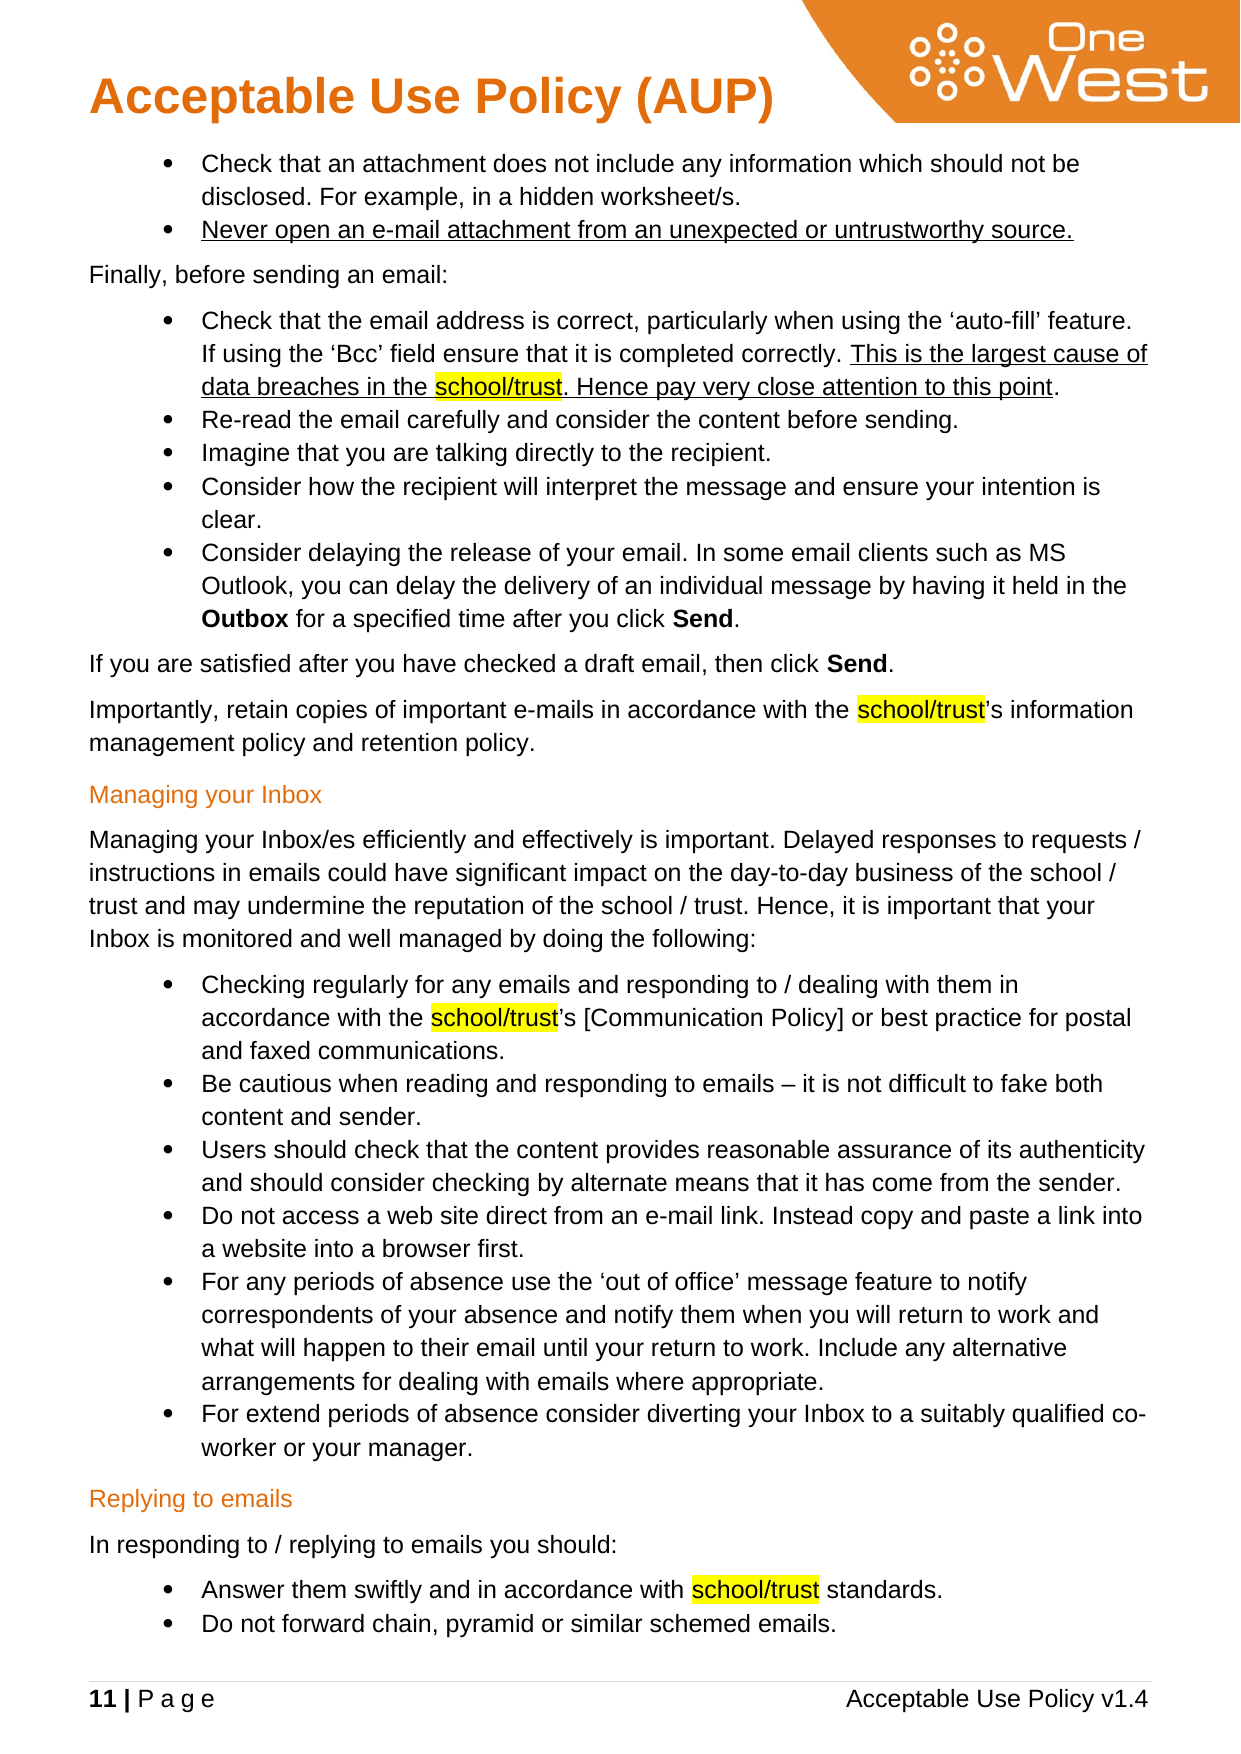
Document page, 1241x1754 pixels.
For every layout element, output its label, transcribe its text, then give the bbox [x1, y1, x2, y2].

subtitle Replying to emails [89, 1484, 1152, 1513]
list Answer them swiftly and in accordance with school/trust standards. [819, 1575, 1152, 1604]
text If you are satisfied after you have checked a draft email, then click Send. [89, 649, 1152, 678]
list Users should check that the content provides reasonable assurance of its authenticity and should consider checking by alternate means that it has come from the sender. [164, 1135, 1152, 1197]
list For extend periods of absence consider diverting your Inbox to a suitably qualified co-worker or your manager. [164, 1399, 1152, 1461]
text Managing your Inbox/es efficiently and effectively is important. Delayed responses to requests / instructions in emails could have significant impact on the day-to-day business of the school / trust and may undermine the reputation of the school / trust. Hence, it is important that your Inbox is monitored and well managed by doing the following: [89, 825, 1152, 953]
list Imagine that you are talking directly to the recipient. [164, 438, 1152, 467]
list Checking regularly for any emails and responding to / dealing with them in accordance with the school/trust’s [Communication Policy] or best practice for postal and faxed communications. [164, 970, 1152, 1064]
text In responding to / replying to emails you should: [89, 1530, 1152, 1559]
list Be cautious when reading and responding to emails – it is not difficult to fake both content and sender. [164, 1069, 1152, 1131]
picture [787, 0, 1240, 123]
text Importantly, retain copies of important e-mails in accordance with the school/trust’s information management policy and retention policy. [89, 695, 1152, 757]
list Consider delaying the release of your email. In some email clients such as MS Outlook, you can delay the delivery of an individual message by having it held in the Outbox for a specified time after you click Send. [164, 538, 1152, 632]
list Consider how the recipient will interpret the message and ensure your intention is clear. [164, 471, 1152, 533]
list For any periods of absence use the ‘out of office’ message feature to notify correspondents of your absence and notify them when you will return to work and what will happen to their email until your return to work. Include any alternative arrangements for dealing with emails where appropriate. [164, 1267, 1152, 1395]
list Re-read the email carefully and consider the content before sending. [164, 405, 1152, 434]
list Do not forward chain, pyramid or similar schemed emails. [164, 1608, 1152, 1637]
list Check that the email address is correct, particularly when using the ‘auto-fill’ feature. If using the ‘Bcc’ field ensure that it is completed correctly. This is the largest cause of data breaches in the school/trust. Hence pay very close attention to this point. [164, 306, 1152, 401]
list Do not access a web site direct from an e-mail link. Instead copy and paste a link into a website into a browser first. [164, 1201, 1152, 1263]
list Answer them swiftly and in accordance with school/trust standards. [164, 1575, 692, 1604]
subtitle Managing your Inbox [89, 779, 1152, 808]
text Finally, before sending an email: [89, 261, 1152, 289]
list Never open an e-mail attachment from an unexpected or untrustworthy source. [164, 215, 1152, 244]
list Check that an attachment does not include any information which should not be disclosed. For example, in a hidden worksheet/s. [164, 149, 1152, 211]
